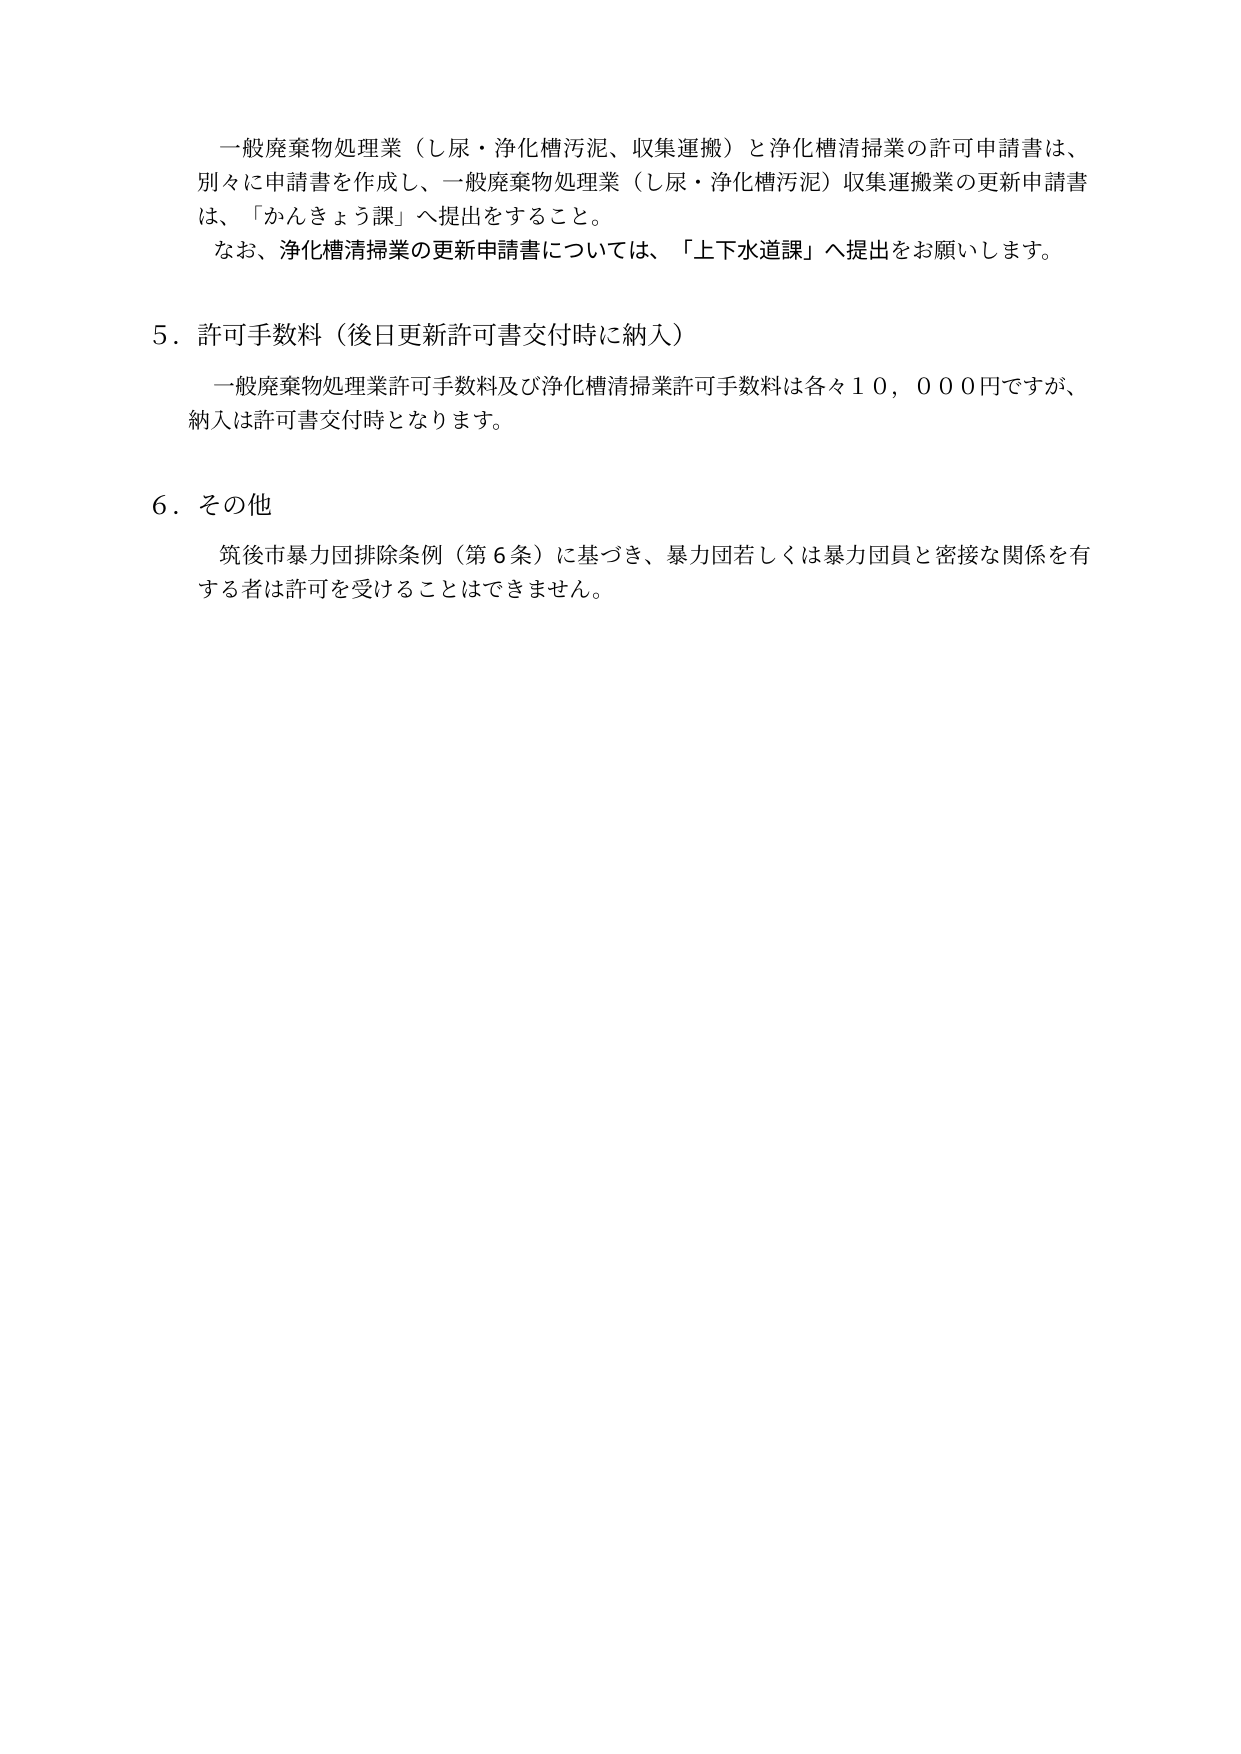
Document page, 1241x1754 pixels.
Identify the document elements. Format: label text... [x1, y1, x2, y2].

list 筑後市暴力団排除条例（第6条）に基づき、暴力団若しくは暴力団員と密接な関係を有する者は許可を受けることはできません。 [198, 537, 1092, 605]
list 一般廃棄物処理業（し尿・浄化槽汚泥、収集運搬）と浄化槽清掃業の許可申請書は、別々に申請書を作成し、一般廃棄物処理業（し尿・浄化槽汚泥）収集運搬業の更新申請書は、「かんきょう課」へ提出をすること。 [198, 130, 1092, 232]
text ６．その他 [148, 469, 1092, 537]
list なお、浄化槽清掃業の更新申請書については、「上下水道課」へ提出をお願いします。 [148, 232, 1092, 266]
text ５．許可手数料（後日更新許可書交付時に納入） [148, 300, 1092, 368]
text 一般廃棄物処理業許可手数料及び浄化槽清掃業許可手数料は各々１０，０００円ですが、納入は許可書交付時となります。 [148, 368, 1092, 436]
